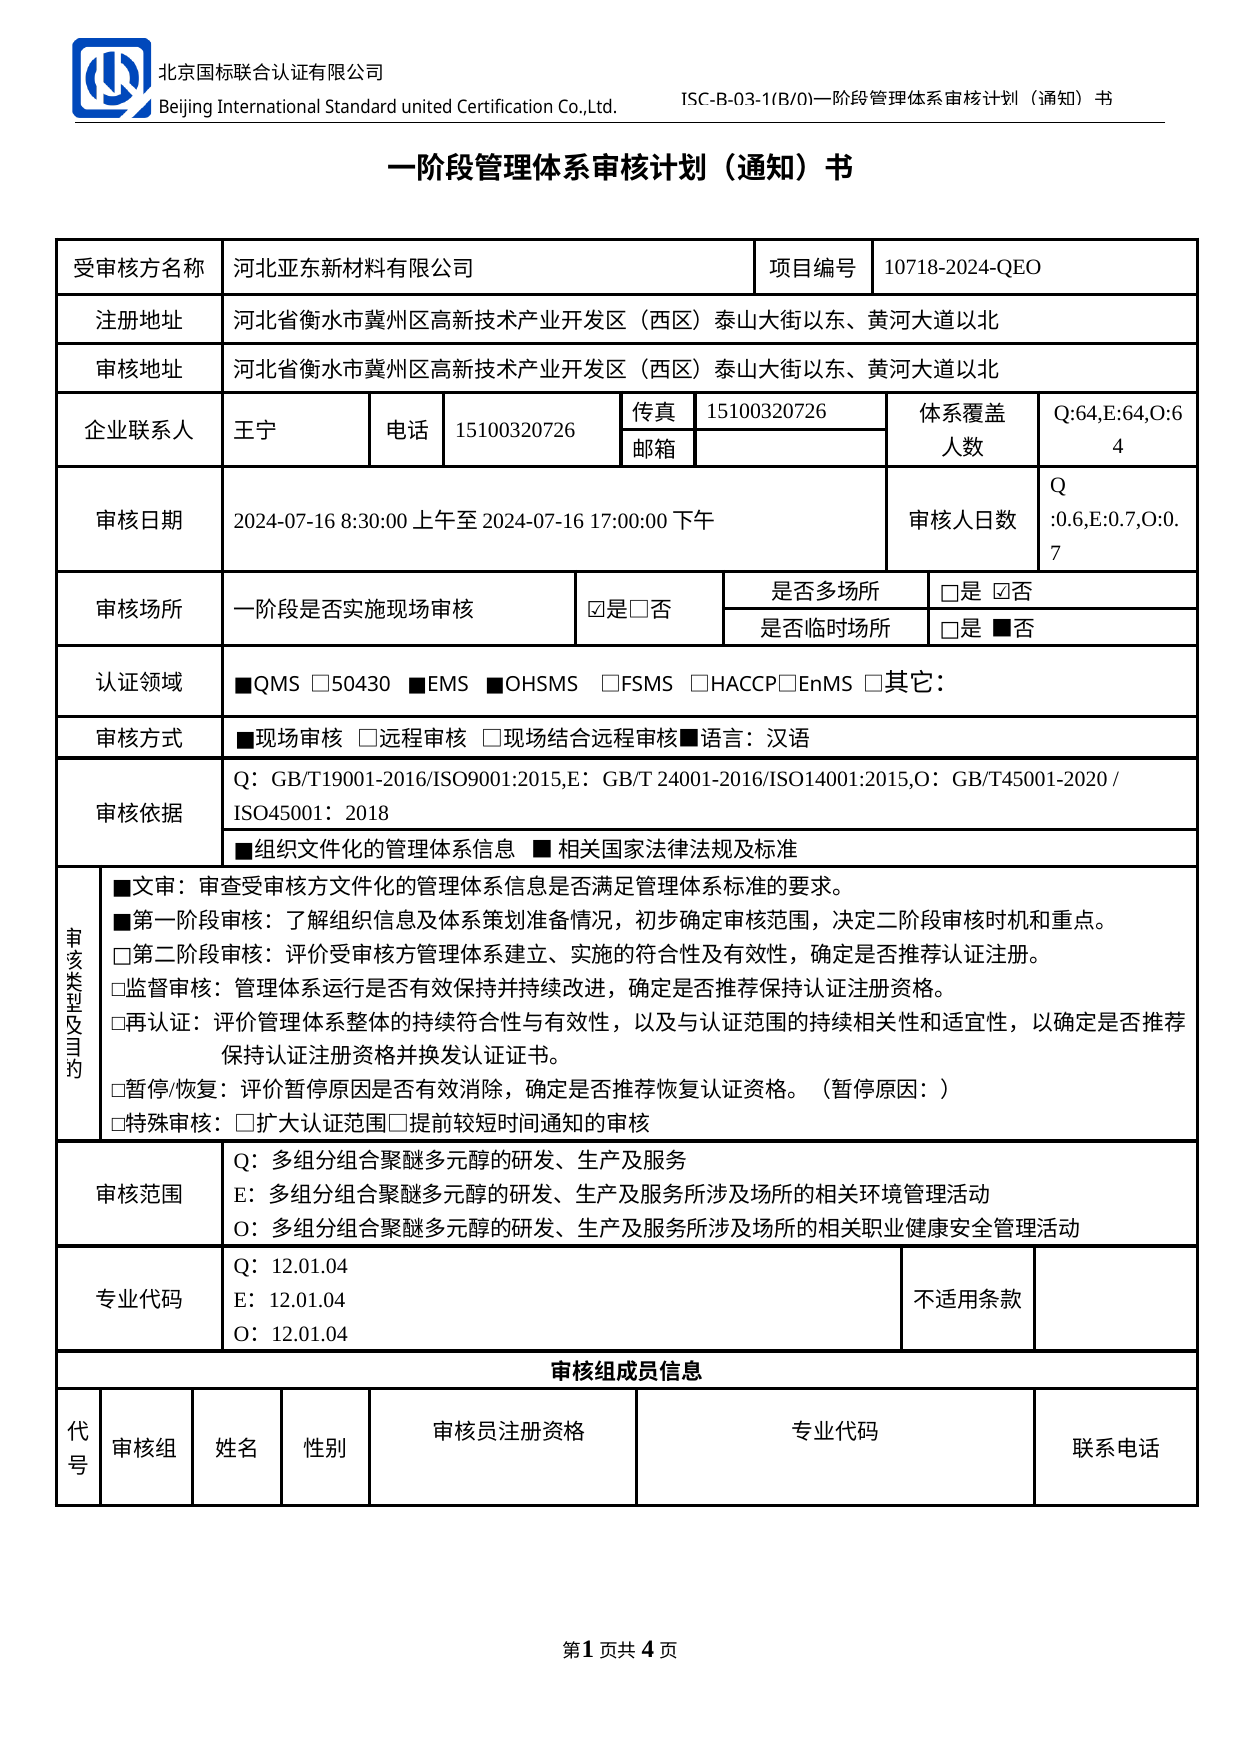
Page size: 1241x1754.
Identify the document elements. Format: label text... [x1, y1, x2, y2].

table_cell 专业代码 [638, 1390, 1033, 1503]
table_header 河北亚东新材料有限公司 [224, 241, 753, 293]
table_cell 审核组成员信息 [58, 1353, 1196, 1387]
table_cell 体系覆盖 人数 [888, 394, 1037, 465]
table_cell 邮箱 [623, 431, 693, 465]
table_cell ■文审：审查受审核方文件化的管理体系信息是否满足管理体系标准的要求。 ■第一阶段审核：了解组织信息及体系策划准备情况，初步确定审核范围，决定二阶段审核时机和重点。 □第二阶段审核：评价受审核方管理体系建立、实施的符合性及有效性，确定是否推荐认证注册。 □监督审核：管理体系运行是否有效保持并持续改进，确定是否推荐保持认证注册资格。 □再认证：评价管理体系整体的持续符合性与有效性，以及与认证范围的持续相关性和适宜性，以确定是否推荐保持认证注册资格并换发认证证书。 □暂停/恢复：评价暂停原因是否有效消除，确定是否推荐恢复认证资格。（暂停原因：） □特殊审核：□扩大认证范围□提前较短时间通知的审核 [102, 868, 1196, 1139]
table_cell 代号 [58, 1390, 99, 1503]
table_cell 15100320726 [445, 394, 619, 465]
table_cell 审核场所 [58, 573, 221, 644]
table_header 受审核方名称 [58, 241, 221, 293]
table_cell 审核范围 [58, 1143, 221, 1244]
table_cell ■组织文件化的管理体系信息 ■ 相关国家法律法规及标准 [224, 831, 1196, 864]
table_cell □是 ☑否 [930, 573, 1196, 607]
table_cell 不适用条款 [903, 1248, 1033, 1349]
table_cell 是否临时场所 [725, 610, 927, 644]
table_cell ■QMS □50430 ■EMS ■OHSMS □FSMS □HACCP□EnMS □其它： [224, 647, 1196, 715]
table_cell Q:64,E:64,O:64 [1040, 394, 1196, 465]
table_cell 审核类型及目的 [58, 868, 99, 1139]
table_cell 审核方式 [58, 718, 221, 756]
table_cell 审核人日数 [888, 468, 1037, 570]
table_cell Q：12.01.04 E：12.01.04 O：12.01.04 [224, 1248, 900, 1349]
table_cell 一阶段是否实施现场审核 [224, 573, 574, 644]
table_cell [697, 431, 885, 465]
table_cell Q：多组分组合聚醚多元醇的研发、生产及服务 E：多组分组合聚醚多元醇的研发、生产及服务所涉及场所的相关环境管理活动 O：多组分组合聚醚多元醇的研发、生产及服务所涉及场所的相关职业健康安全管理活动 [224, 1143, 1196, 1244]
table_cell 联系电话 [1036, 1390, 1196, 1503]
table_cell 15100320726 [697, 394, 885, 428]
table_cell □是 ■否 [930, 610, 1196, 644]
table_cell Q:0.6,E:0.7,O:0.7 [1040, 468, 1196, 570]
table_cell 性别 [283, 1390, 368, 1503]
table_cell 审核地址 [58, 345, 221, 391]
table_cell 审核员注册资格 [371, 1390, 635, 1503]
table_cell ■现场审核 □远程审核 □现场结合远程审核■语言：汉语 [224, 718, 1196, 756]
table_cell 注册地址 [58, 296, 221, 342]
table_cell 审核依据 [58, 760, 221, 864]
table_cell 王宁 [224, 394, 368, 465]
table_header 项目编号 [756, 241, 871, 293]
table_cell 河北省衡水市冀州区高新技术产业开发区（西区）泰山大街以东、黄河大道以北 [224, 296, 1196, 342]
table_cell 电话 [371, 394, 442, 465]
table_cell [1036, 1248, 1196, 1349]
picture [72, 38, 152, 118]
table_cell Q：GB/T19001-2016/ISO9001:2015,E：GB/T 24001-2016/ISO14001:2015,O：GB/T45001-2020 / ISO45001：2018 [224, 760, 1196, 827]
table_cell 姓名 [194, 1390, 280, 1503]
table_cell 审核日期 [58, 468, 221, 570]
table_cell ☑是□否 [577, 573, 722, 644]
table_cell 企业联系人 [58, 394, 221, 465]
text 一阶段管理体系审核计划（通知）书 [75, 131, 1165, 199]
table_cell 传真 [623, 394, 693, 428]
table_cell 河北省衡水市冀州区高新技术产业开发区（西区）泰山大街以东、黄河大道以北 [224, 345, 1196, 391]
table_cell 2024-07-16 8:30:00上午至2024-07-16 17:00:00下午 [224, 468, 885, 570]
table_cell 审核组 [102, 1390, 191, 1503]
table_cell 认证领域 [58, 647, 221, 715]
table_header 10718-2024-QEO [874, 241, 1196, 293]
table_cell 专业代码 [58, 1248, 221, 1349]
table_cell 是否多场所 [725, 573, 927, 607]
